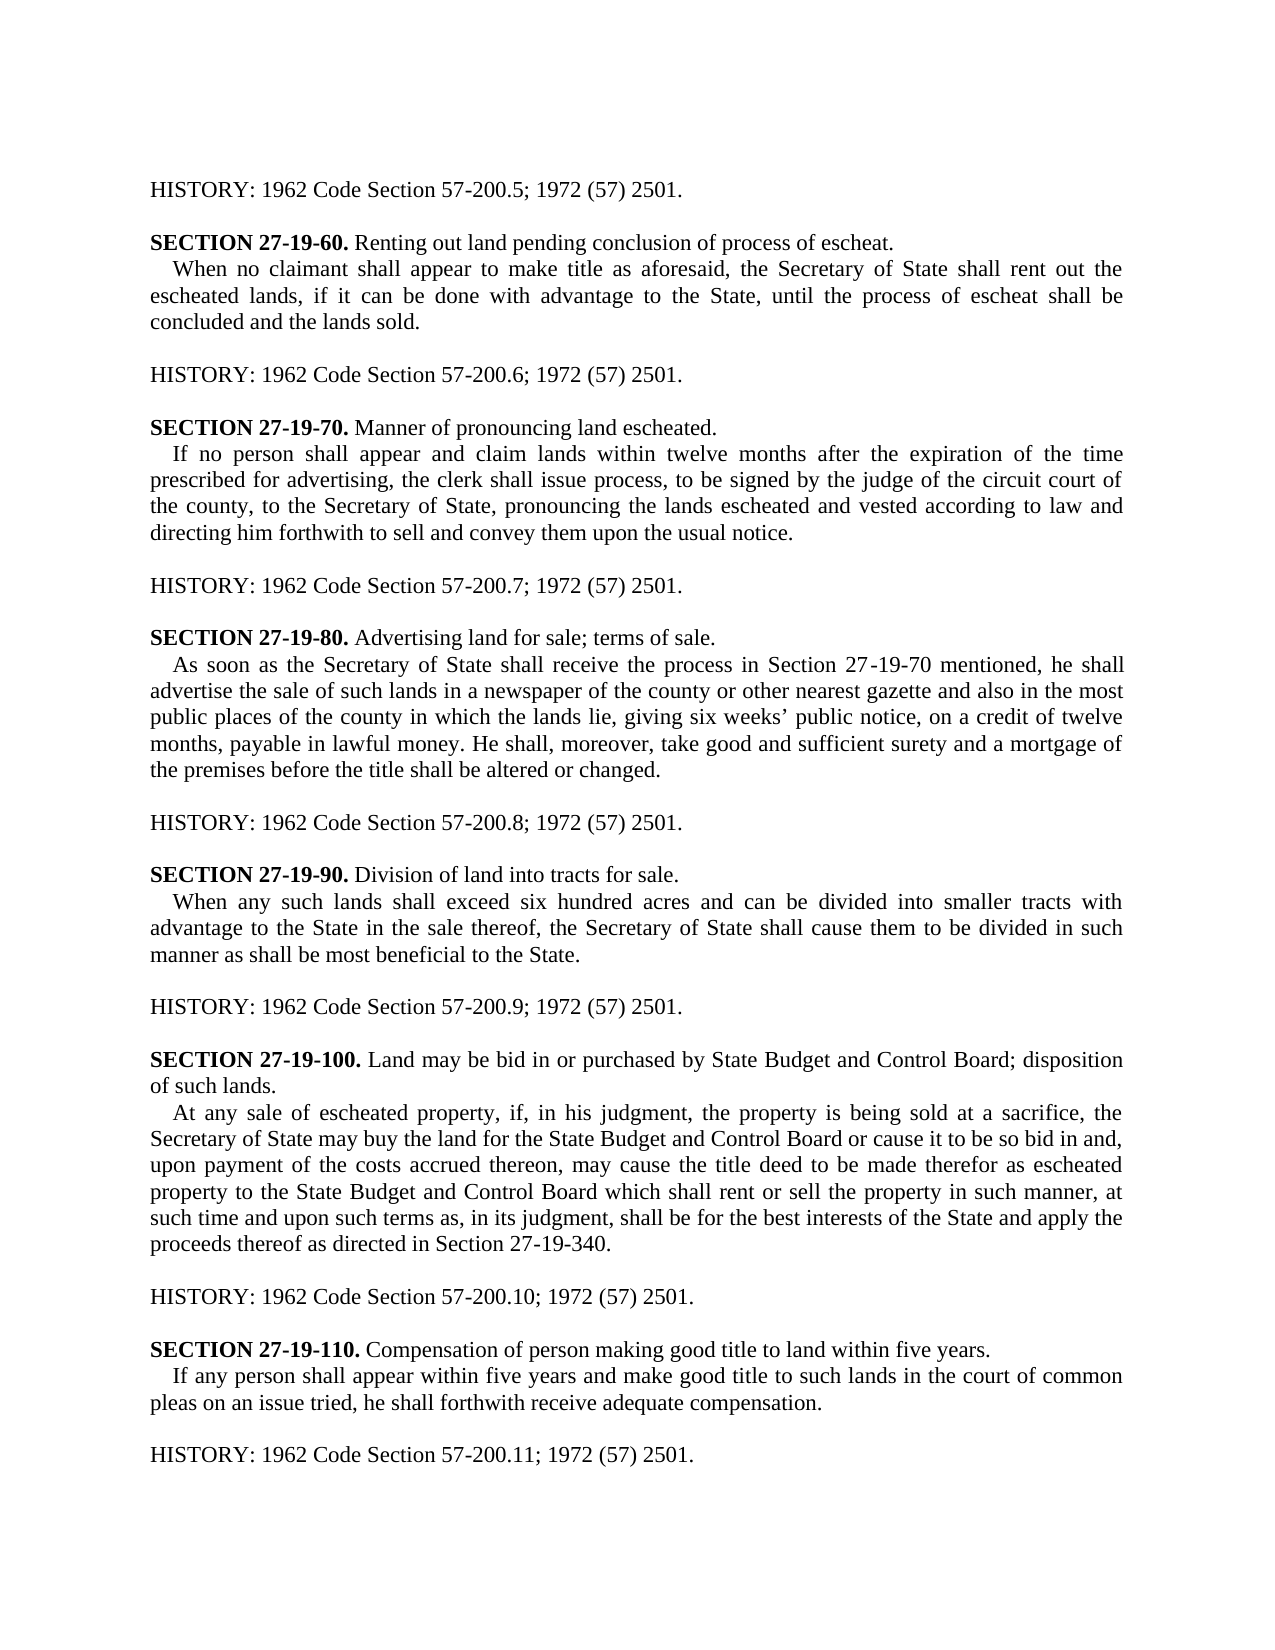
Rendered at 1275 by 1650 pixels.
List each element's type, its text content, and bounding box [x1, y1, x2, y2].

text HISTORY: 1962 Code Section 57-200.5; 1972 (57) 2501. [150, 176, 1125, 203]
text SECTION 27-19-100. Land may be bid in or purchased by State Budget and Control Board; disposition of such lands. [150, 1046, 1125, 1099]
text If any person shall appear within five years and make good title to such lands in the court of common pleas on an issue tried, he shall forthwith receive adequate compensation. [150, 1362, 1125, 1415]
text HISTORY: 1962 Code Section 57-200.6; 1972 (57) 2501. [150, 361, 1125, 387]
text SECTION 27-19-110. Compensation of person making good title to land within five years. [150, 1336, 1125, 1362]
text SECTION 27-19-60. Renting out land pending conclusion of process of escheat. [150, 229, 1125, 255]
text As soon as the Secretary of State shall receive the process in Section 27-19-70 mentioned, he shall advertise the sale of such lands in a newspaper of the county or other nearest gazette and also in the most public places of the county in which the lands lie, giving six weeks’ public notice, on a credit of twelve months, payable in lawful money. He shall, moreover, take good and sufficient surety and a mortgage of the premises before the title shall be altered or changed. [150, 651, 1125, 782]
text When any such lands shall exceed six hundred acres and can be divided into smaller tracts with advantage to the State in the sale thereof, the Secretary of State shall cause them to be divided in such manner as shall be most beneficial to the State. [150, 888, 1125, 967]
text HISTORY: 1962 Code Section 57-200.10; 1972 (57) 2501. [150, 1283, 1125, 1309]
text SECTION 27-19-70. Manner of pronouncing land escheated. [150, 413, 1125, 440]
text SECTION 27-19-90. Division of land into tracts for sale. [150, 862, 1125, 888]
text When no claimant shall appear to make title as aforesaid, the Secretary of State shall rent out the escheated lands, if it can be done with advantage to the State, until the process of escheat shall be concluded and the lands sold. [150, 255, 1125, 334]
text HISTORY: 1962 Code Section 57-200.9; 1972 (57) 2501. [150, 993, 1125, 1020]
text HISTORY: 1962 Code Section 57-200.8; 1972 (57) 2501. [150, 809, 1125, 835]
text At any sale of escheated property, if, in his judgment, the property is being sold at a sacrifice, the Secretary of State may buy the land for the State Budget and Control Board or cause it to be so bid in and, upon payment of the costs accrued thereon, may cause the title deed to be made therefor as escheated property to the State Budget and Control Board which shall rent or sell the property in such manner, at such time and upon such terms as, in its judgment, shall be for the best interests of the State and apply the proceeds thereof as directed in Section 27-19-340. [150, 1099, 1125, 1257]
text SECTION 27-19-80. Advertising land for sale; terms of sale. [150, 624, 1125, 651]
text HISTORY: 1962 Code Section 57-200.11; 1972 (57) 2501. [150, 1441, 1125, 1468]
text HISTORY: 1962 Code Section 57-200.7; 1972 (57) 2501. [150, 572, 1125, 598]
text If no person shall appear and claim lands within twelve months after the expiration of the time prescribed for advertising, the clerk shall issue process, to be signed by the judge of the circuit court of the county, to the Secretary of State, pronouncing the lands escheated and vested according to law and directing him forthwith to sell and convey them upon the usual notice. [150, 440, 1125, 545]
